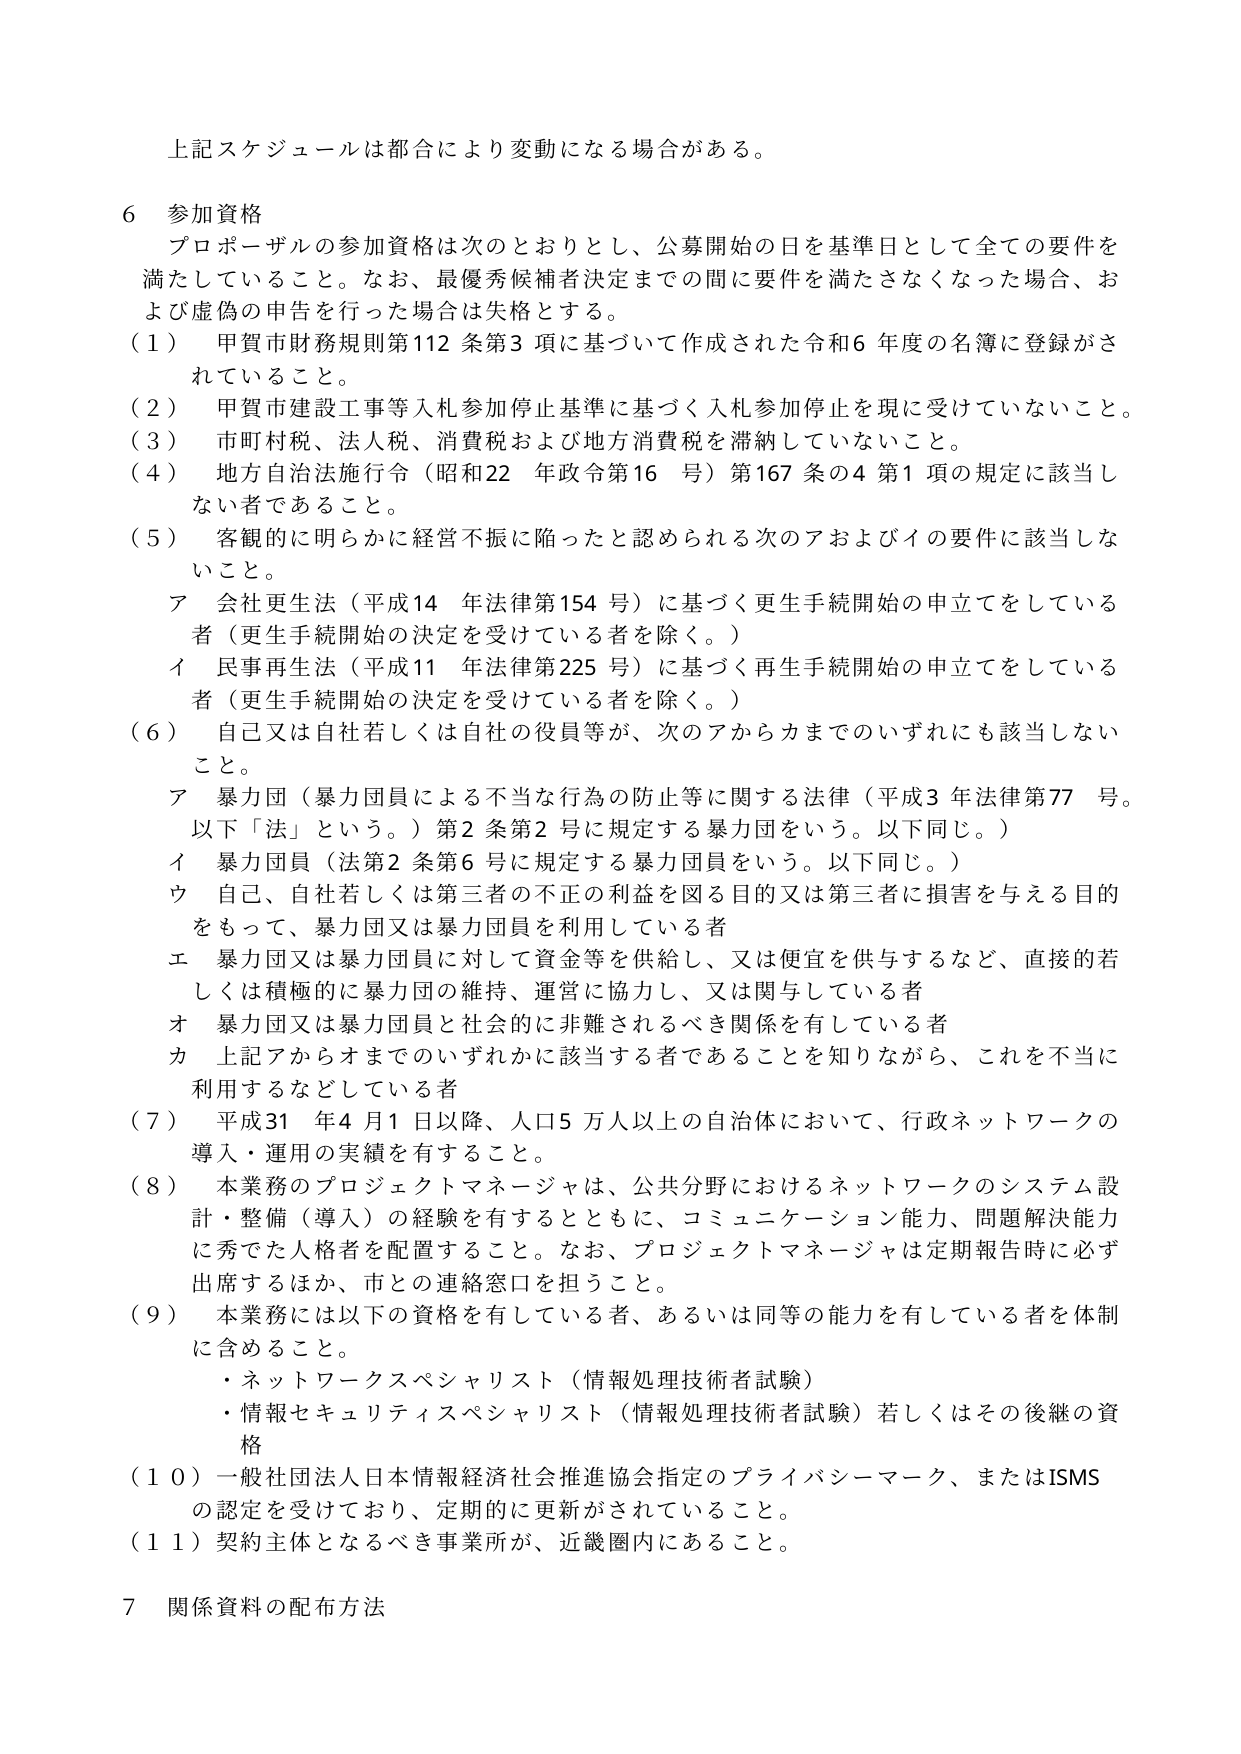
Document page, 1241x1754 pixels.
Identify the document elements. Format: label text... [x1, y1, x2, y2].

text （１） 甲賀市財務規則第112条第3項に基づいて作成された令和6年度の名簿に登録がされていること。 [118, 326, 1122, 391]
text （３） 市町村税、法人税、消費税および地方消費税を滞納していないこと。 [118, 423, 1122, 456]
text ・情報セキュリティスペシャリスト（情報処理技術者試験）若しくはその後継の資格 [204, 1395, 1122, 1460]
text エ 暴力団又は暴力団員に対して資金等を供給し、又は便宜を供与するなど、直接的若しくは積極的に暴力団の維持、運営に協力し、又は関与している者 [161, 942, 1122, 1007]
text （７） 平成31年4月1日以降、人口5万人以上の自治体において、行政ネットワークの導入・運用の実績を有すること。 [118, 1104, 1122, 1168]
text ア 暴力団（暴力団員による不当な行為の防止等に関する法律（平成3年法律第77号。以下「法」という。）第2条第2号に規定する暴力団をいう。以下同じ。） [161, 780, 1122, 844]
text （９） 本業務には以下の資格を有している者、あるいは同等の能力を有している者を体制に含めること。 [118, 1298, 1122, 1363]
text オ 暴力団又は暴力団員と社会的に非難されるべき関係を有している者 [161, 1007, 1122, 1039]
text （６） 自己又は自社若しくは自社の役員等が、次のアからカまでのいずれにも該当しないこと。 [118, 715, 1122, 780]
text （２） 甲賀市建設工事等入札参加停止基準に基づく入札参加停止を現に受けていないこと。 [118, 391, 1122, 423]
text ・ネットワークスペシャリスト（情報処理技術者試験） [118, 1363, 1122, 1395]
text ア 会社更生法（平成14年法律第154号）に基づく更生手続開始の申立てをしている者（更生手続開始の決定を受けている者を除く。） [161, 585, 1122, 650]
text プロポーザルの参加資格は次のとおりとし、公募開始の日を基準日として全ての要件を満たしていること。なお、最優秀候補者決定までの間に要件を満たさなくなった場合、および虚偽の申告を行った場合は失格とする。 [139, 229, 1122, 326]
text （５） 客観的に明らかに経営不振に陥ったと認められる次のアおよびイの要件に該当しないこと。 [118, 521, 1122, 585]
text カ 上記アからオまでのいずれかに該当する者であることを知りながら、これを不当に利用するなどしている者 [161, 1039, 1122, 1104]
text ６ 参加資格 [118, 197, 1122, 229]
text 上記スケジュールは都合により変動になる場合がある。 [118, 132, 1122, 164]
text イ 暴力団員（法第2条第6号に規定する暴力団員をいう。以下同じ。） [161, 844, 1122, 877]
text ７ 関係資料の配布方法 [118, 1590, 1122, 1622]
text （８） 本業務のプロジェクトマネージャは、公共分野におけるネットワークのシステム設計・整備（導入）の経験を有するとともに、コミュニケーション能力、問題解決能力に秀でた人格者を配置すること。なお、プロジェクトマネージャは定期報告時に必ず出席するほか、市との連絡窓口を担うこと。 [118, 1168, 1122, 1298]
text イ 民事再生法（平成11年法律第225号）に基づく再生手続開始の申立てをしている者（更生手続開始の決定を受けている者を除く。） [161, 650, 1122, 715]
text （１０）一般社団法人日本情報経済社会推進協会指定のプライバシーマーク、またはISMSの認定を受けており、定期的に更新がされていること。 [118, 1460, 1122, 1525]
text ウ 自己、自社若しくは第三者の不正の利益を図る目的又は第三者に損害を与える目的をもって、暴力団又は暴力団員を利用している者 [161, 877, 1122, 942]
text （１１）契約主体となるべき事業所が、近畿圏内にあること。 [118, 1525, 1122, 1557]
text （４） 地方自治法施行令（昭和22年政令第16号）第167条の4第1項の規定に該当しない者であること。 [118, 456, 1122, 521]
